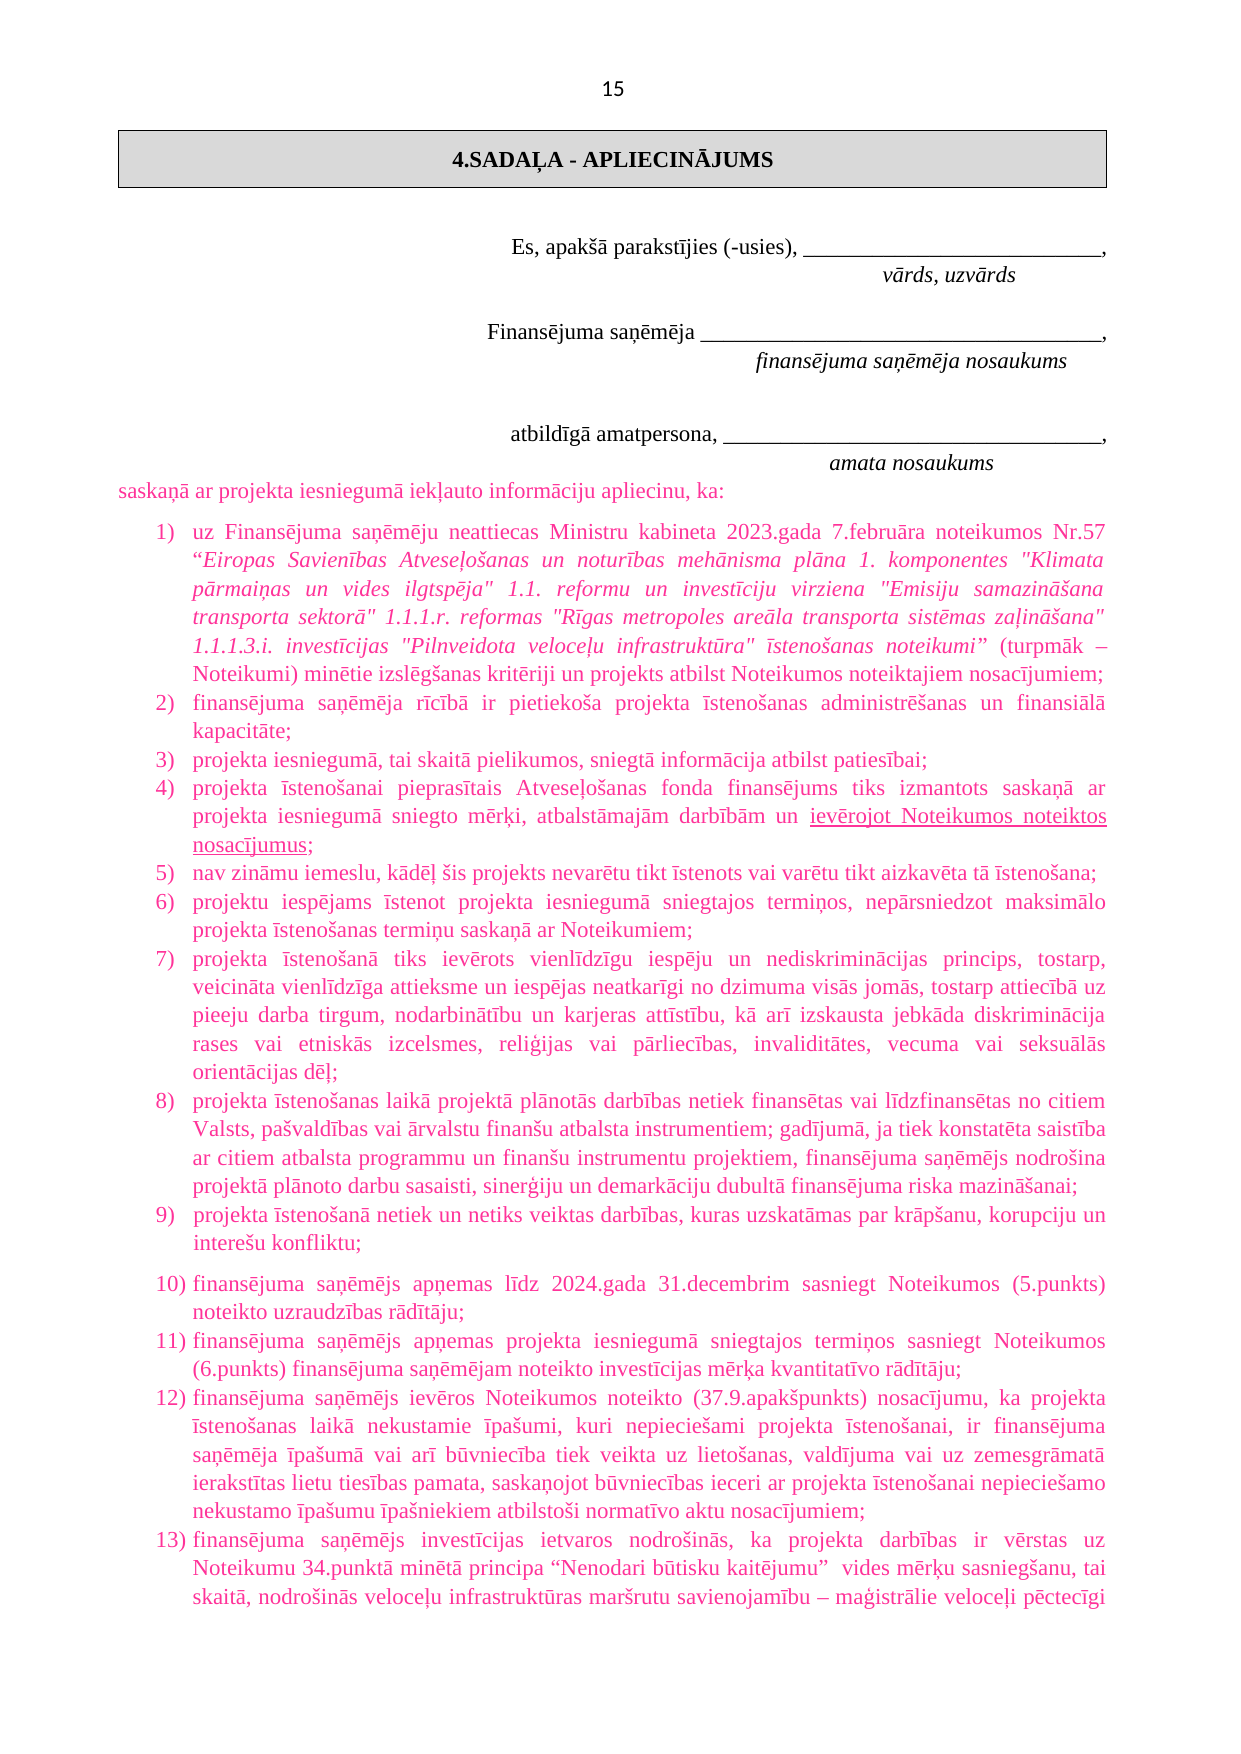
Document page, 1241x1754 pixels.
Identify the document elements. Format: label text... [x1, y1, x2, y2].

table_header 4.SADAĻA - APLIECINĀJUMS [119, 131, 1106, 187]
list finansējuma saņēmējs ievēros Noteikumos noteikto (37.9.apakšpunkts) nosacījumu, ka projekta īstenošanas laikā nekustamie īpašumi, kuri nepieciešami projekta īstenošanai, ir finansējuma saņēmēja īpašumā vai arī būvniecība tiek veikta uz lietošanas, valdījuma vai uz zemesgrāmatā ierakstītas lietu tiesības pamata, saskaņojot būvniecības ieceri ar projekta īstenošanai nepieciešamo nekustamo īpašumu īpašniekiem atbilstoši normatīvo aktu nosacījumiem; [155, 1384, 1107, 1524]
text atbildīgā amatpersona, _________________________________, [118, 420, 1107, 447]
text Finansējuma saņēmēja ___________________________________, [118, 318, 1107, 345]
list finansējuma saņēmēja rīcībā ir pietiekoša projekta īstenošanas administrēšanas un finansiālā kapacitāte; [155, 689, 1107, 743]
text finansējuma saņēmēja nosaukums [643, 347, 1107, 373]
list projekta īstenošanā netiek un netiks veiktas darbības, kuras uzskatāmas par krāpšanu, korupciju un interešu konfliktu; [156, 1201, 1107, 1255]
list nav zināmu iemeslu, kādēļ šis projekts nevarētu tikt īstenots vai varētu tikt aizkavēta tā īstenošana; [155, 859, 1107, 886]
list projekta īstenošanas laikā projektā plānotās darbības netiek finansētas vai līdzfinansētas no citiem Valsts, pašvaldības vai ārvalstu finanšu atbalsta instrumentiem; gadījumā, ja tiek konstatēta saistība ar citiem atbalsta programmu un finanšu instrumentu projektiem, finansējuma saņēmējs nodrošina projektā plānoto darbu sasaisti, sinerģiju un demarkāciju dubultā finansējuma riska mazināšanai; [155, 1087, 1107, 1198]
list projekta īstenošanai pieprasītais Atveseļošanas fonda finansējums tiks izmantots saskaņā ar projekta iesniegumā sniegto mērķi, atbalstāmajām darbībām un ievērojot Noteikumos noteiktos nosacījumus; [155, 774, 1107, 857]
list finansējuma saņēmējs apņemas līdz 2024.gada 31.decembrim sasniegt Noteikumos (5.punkts) noteikto uzraudzības rādītāju; [155, 1270, 1107, 1325]
text amata nosaukums [643, 449, 1107, 475]
list uz Finansējuma saņēmēju neattiecas Ministru kabineta 2023.gada 7.februāra noteikumos Nr.57 “Eiropas Savienības Atveseļošanas un noturības mehānisma plāna 1. komponentes "Klimata pārmaiņas un vides ilgtspēja" 1.1. reformu un investīciju virziena "Emisiju samazināšana transporta sektorā" 1.1.1.r. reformas "Rīgas metropoles areāla transporta sistēmas zaļināšana" 1.1.1.3.i. investīcijas "Pilnveidota veloceļu infrastruktūra" īstenošanas noteikumi” (turpmāk – Noteikumi) minētie izslēgšanas kritēriji un projekts atbilst Noteikumos noteiktajiem nosacījumiem; [155, 518, 1107, 687]
list projekta iesniegumā, tai skaitā pielikumos, sniegtā informācija atbilst patiesībai; [155, 746, 1107, 772]
list projekta īstenošanā tiks ievērots vienlīdzīgu iespēju un nediskriminācijas princips, tostarp, veicināta vienlīdzīga attieksme un iespējas neatkarīgi no dzimuma visās jomās, tostarp attiecībā uz pieeju darba tirgum, nodarbinātību un karjeras attīstību, kā arī izskausta jebkāda diskriminācija rases vai etniskās izcelsmes, reliģijas vai pārliecības, invaliditātes, vecuma vai seksuālās orientācijas dēļ; [155, 945, 1107, 1085]
text Es, apakšā parakstījies (-usies), __________________________, [118, 233, 1107, 259]
list finansējuma saņēmējs apņemas projekta iesniegumā sniegtajos termiņos sasniegt Noteikumos (6.punkts) finansējuma saņēmējam noteikto investīcijas mērķa kvantitatīvo rādītāju; [155, 1327, 1107, 1382]
list projektu iespējams īstenot projekta iesniegumā sniegtajos termiņos, nepārsniedzot maksimālo projekta īstenošanas termiņu saskaņā ar Noteikumiem; [155, 888, 1107, 943]
text saskaņā ar projekta iesniegumā iekļauto informāciju apliecinu, ka: [118, 477, 1107, 503]
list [155, 1526, 1107, 1609]
text vārds, uzvārds [718, 261, 1107, 288]
